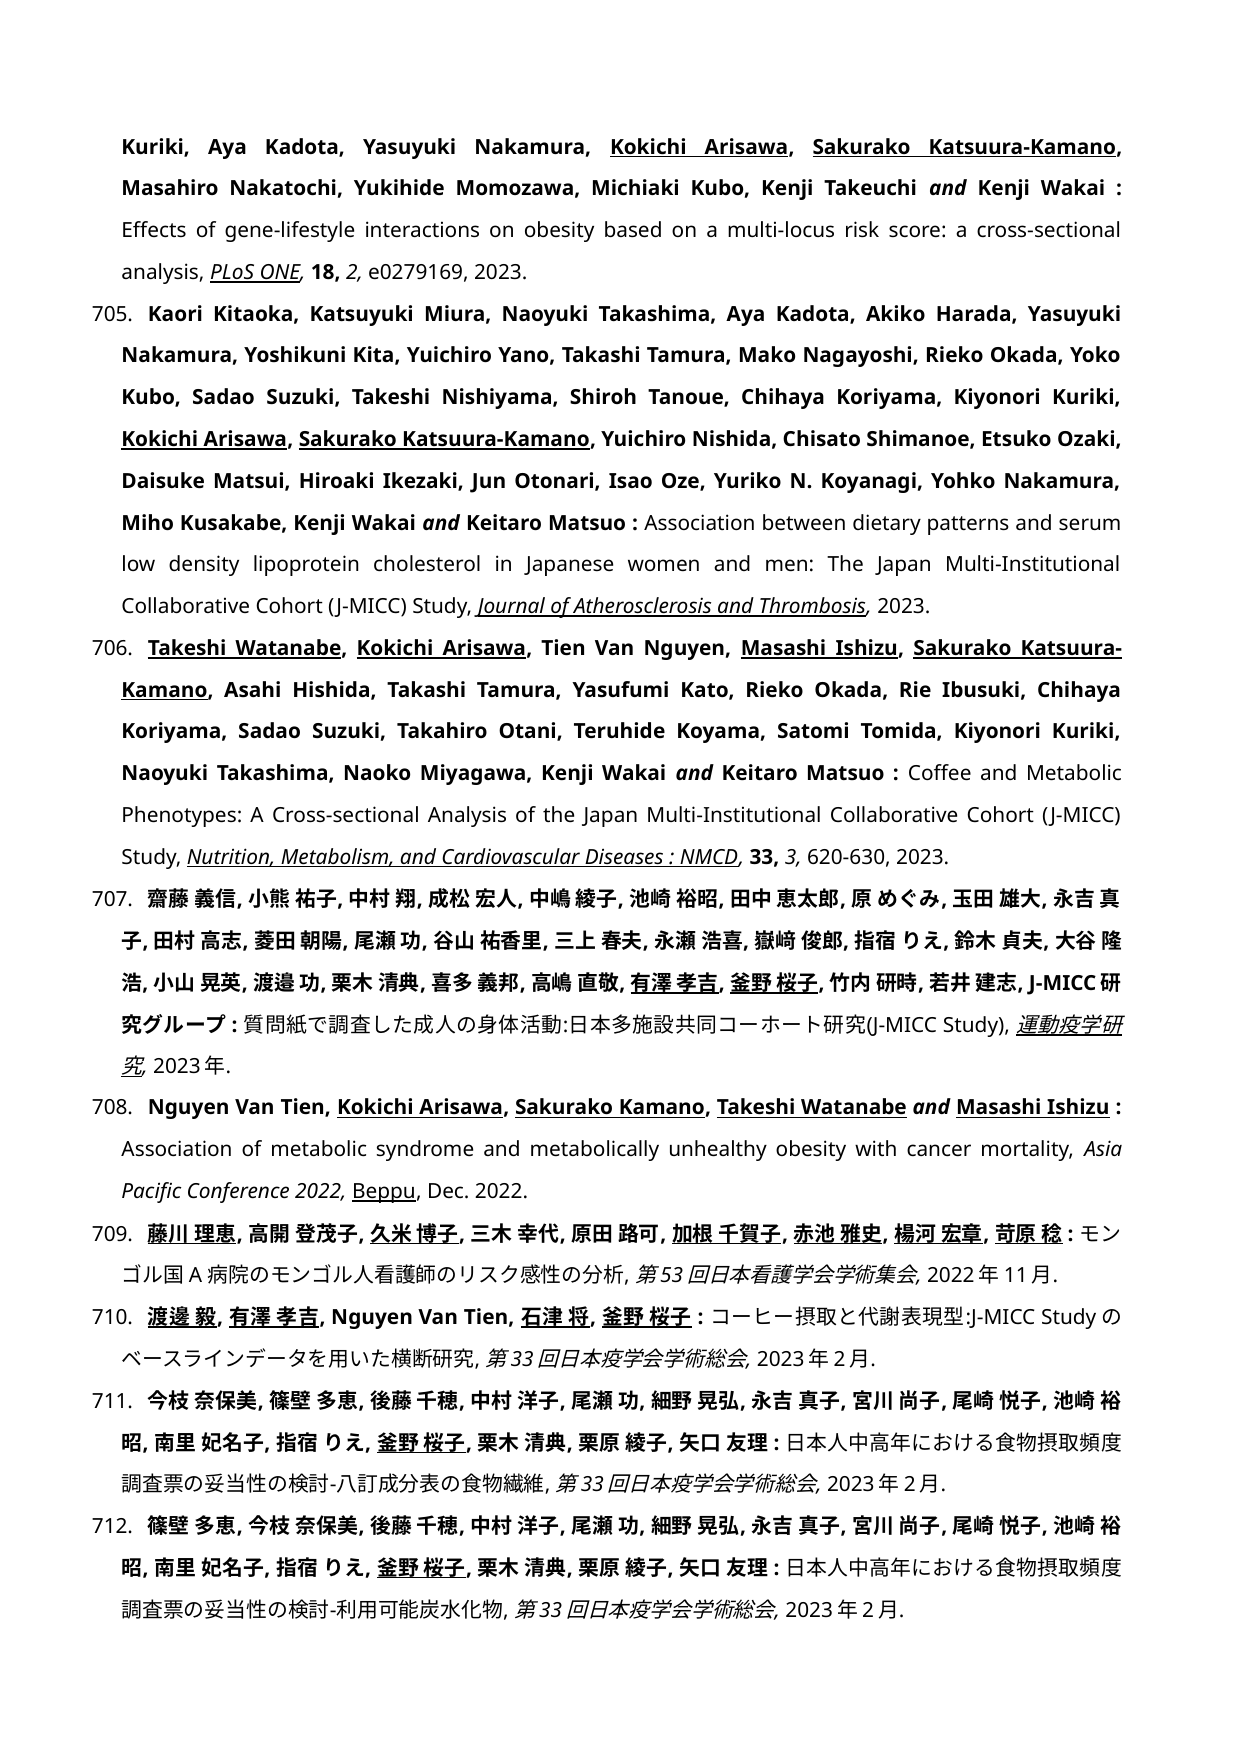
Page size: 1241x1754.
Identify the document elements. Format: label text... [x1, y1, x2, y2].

list 齋藤 義信, 小熊 祐子, 中村 翔, 成松 宏人, 中嶋 綾子, 池崎 裕昭, 田中 恵太郎, 原 めぐみ, 玉田 雄大, 永吉 真子, 田村 高志, 菱田 朝陽, 尾瀬 功, 谷山 祐香里, 三上 春夫, 永瀬 浩喜, 嶽﨑 俊郎, 指宿 りえ, 鈴木 貞夫, 大谷 隆浩, 小山 晃英, 渡邉 功, 栗木 清典, 喜多 義邦, 高嶋 直敬, 有澤 孝吉, 釜野 桜子, 竹内 研時, 若井 建志, J-MICC研究グループ : 質問紙で調査した成人の身体活動:日本多施設共同コーホート研究(J-MICC Study), 運動疫学研究, 2023年. [92, 877, 1122, 1086]
list 篠壁 多恵, 今枝 奈保美, 後藤 千穂, 中村 洋子, 尾瀬 功, 細野 晃弘, 永吉 真子, 宮川 尚子, 尾崎 悦子, 池崎 裕昭, 南里 妃名子, 指宿 りえ, 釜野 桜子, 栗木 清典, 栗原 綾子, 矢口 友理 : 日本人中高年における食物摂取頻度調査票の妥当性の検討-利用可能炭水化物, 第33回日本疫学会学術総会, 2023年2月. [92, 1503, 1122, 1629]
list Kaori Kitaoka, Katsuyuki Miura, Naoyuki Takashima, Aya Kadota, Akiko Harada, Yasuyuki Nakamura, Yoshikuni Kita, Yuichiro Yano, Takashi Tamura, Mako Nagayoshi, Rieko Okada, Yoko Kubo, Sadao Suzuki, Takeshi Nishiyama, Shiroh Tanoue, Chihaya Koriyama, Kiyonori Kuriki, Kokichi Arisawa, Sakurako Katsuura-Kamano, Yuichiro Nishida, Chisato Shimanoe, Etsuko Ozaki, Daisuke Matsui, Hiroaki Ikezaki, Jun Otonari, Isao Oze, Yuriko N. Koyanagi, Yohko Nakamura, Miho Kusakabe, Kenji Wakai and Keitaro Matsuo : Association between dietary patterns and serum low density lipoprotein cholesterol in Japanese women and men: The Japan Multi-Institutional Collaborative Cohort (J-MICC) Study, Journal of Atherosclerosis and Thrombosis, 2023. [92, 292, 1122, 626]
list 今枝 奈保美, 篠壁 多恵, 後藤 千穂, 中村 洋子, 尾瀬 功, 細野 晃弘, 永吉 真子, 宮川 尚子, 尾崎 悦子, 池崎 裕昭, 南里 妃名子, 指宿 りえ, 釜野 桜子, 栗木 清典, 栗原 綾子, 矢口 友理 : 日本人中高年における食物摂取頻度調査票の妥当性の検討-八訂成分表の食物繊維, 第33回日本疫学会学術総会, 2023年2月. [92, 1378, 1122, 1503]
list 藤川 理恵, 高開 登茂子, 久米 博子, 三木 幸代, 原田 路可, 加根 千賀子, 赤池 雅史, 楊河 宏章, 苛原 稔 : モンゴル国 A 病院のモンゴル人看護師のリスク感性の分析, 第53回日本看護学会学術集会, 2022年11月. [92, 1211, 1122, 1295]
list 渡邊 毅, 有澤 孝吉, Nguyen Van Tien, 石津 将, 釜野 桜子 : コーヒー摂取と代謝表現型:J-MICC Studyのベースラインデータを用いた横断研究, 第33回日本疫学会学術総会, 2023年2月. [92, 1295, 1122, 1378]
list Nguyen Van Tien, Kokichi Arisawa, Sakurako Kamano, Takeshi Watanabe and Masashi Ishizu : Association of metabolic syndrome and metabolically unhealthy obesity with cancer mortality, Asia Pacific Conference 2022, Beppu, Dec. 2022. [92, 1086, 1122, 1211]
list Takeshi Watanabe, Kokichi Arisawa, Tien Van Nguyen, Masashi Ishizu, Sakurako Katsuura-Kamano, Asahi Hishida, Takashi Tamura, Yasufumi Kato, Rieko Okada, Rie Ibusuki, Chihaya Koriyama, Sadao Suzuki, Takahiro Otani, Teruhide Koyama, Satomi Tomida, Kiyonori Kuriki, Naoyuki Takashima, Naoko Miyagawa, Kenji Wakai and Keitaro Matsuo : Coffee and Metabolic Phenotypes: A Cross-sectional Analysis of the Japan Multi-Institutional Collaborative Cohort (J-MICC) Study, Nutrition, Metabolism, and Cardiovascular Diseases : NMCD, 33, 3, 620-630, 2023. [92, 626, 1122, 877]
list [92, 125, 1122, 292]
